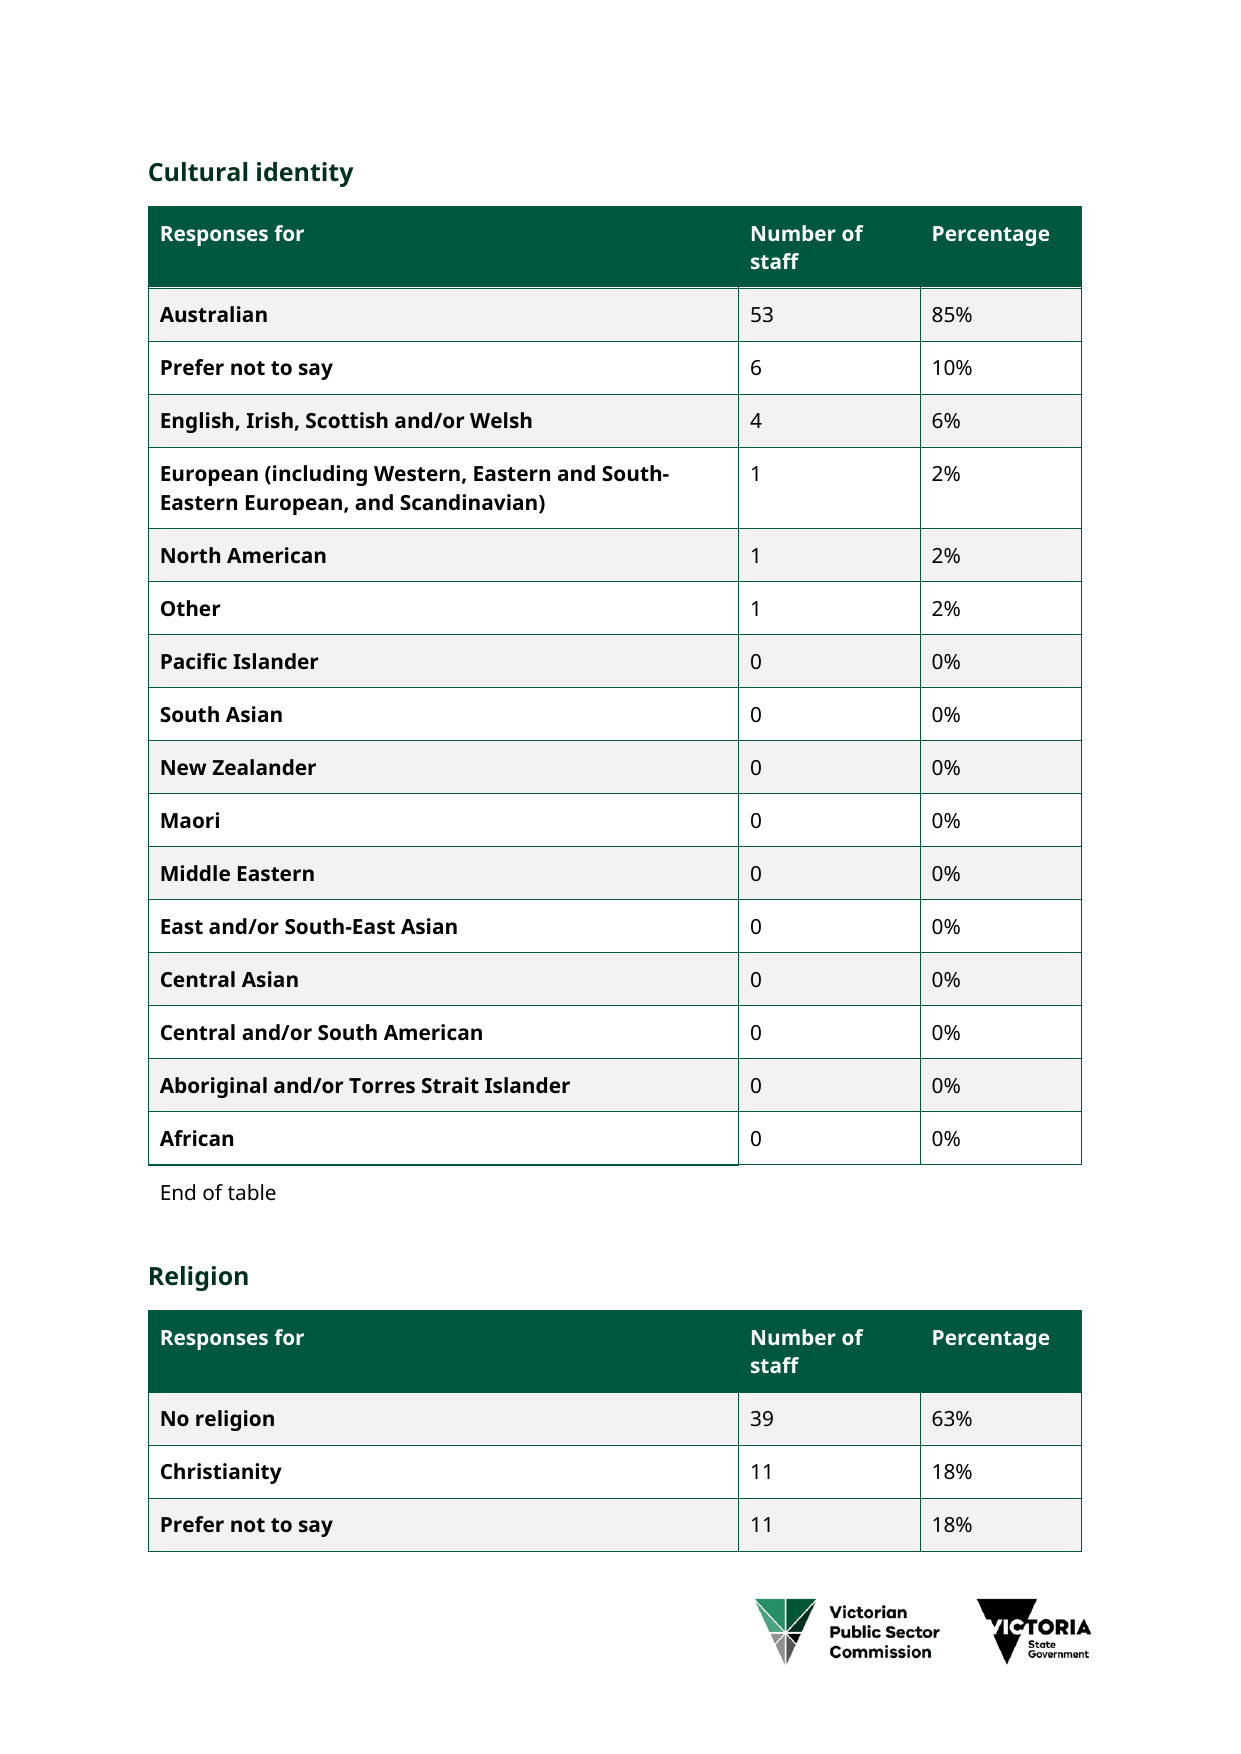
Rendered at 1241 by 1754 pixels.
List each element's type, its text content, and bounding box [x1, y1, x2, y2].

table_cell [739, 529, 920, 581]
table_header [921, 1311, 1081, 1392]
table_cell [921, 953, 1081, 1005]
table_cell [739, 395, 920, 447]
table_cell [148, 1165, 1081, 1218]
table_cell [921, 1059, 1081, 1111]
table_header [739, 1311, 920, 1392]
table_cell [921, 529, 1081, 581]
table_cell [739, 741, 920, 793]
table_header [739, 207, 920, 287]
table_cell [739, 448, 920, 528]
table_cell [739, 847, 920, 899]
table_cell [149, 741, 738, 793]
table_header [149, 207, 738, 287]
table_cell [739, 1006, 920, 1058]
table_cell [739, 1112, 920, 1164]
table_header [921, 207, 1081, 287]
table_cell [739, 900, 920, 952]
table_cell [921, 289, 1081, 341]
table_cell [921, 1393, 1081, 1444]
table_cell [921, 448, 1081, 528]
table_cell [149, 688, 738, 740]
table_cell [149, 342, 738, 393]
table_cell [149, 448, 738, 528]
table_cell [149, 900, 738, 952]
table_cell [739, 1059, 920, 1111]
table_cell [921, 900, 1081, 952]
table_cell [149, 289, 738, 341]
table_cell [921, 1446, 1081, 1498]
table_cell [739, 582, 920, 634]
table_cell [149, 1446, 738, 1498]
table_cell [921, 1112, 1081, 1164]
subtitle Cultural identity [148, 154, 1092, 188]
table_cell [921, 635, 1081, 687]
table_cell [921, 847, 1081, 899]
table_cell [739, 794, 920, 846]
subtitle Religion [148, 1258, 1092, 1293]
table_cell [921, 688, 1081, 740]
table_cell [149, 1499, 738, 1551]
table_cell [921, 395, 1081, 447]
picture [754, 1598, 1093, 1666]
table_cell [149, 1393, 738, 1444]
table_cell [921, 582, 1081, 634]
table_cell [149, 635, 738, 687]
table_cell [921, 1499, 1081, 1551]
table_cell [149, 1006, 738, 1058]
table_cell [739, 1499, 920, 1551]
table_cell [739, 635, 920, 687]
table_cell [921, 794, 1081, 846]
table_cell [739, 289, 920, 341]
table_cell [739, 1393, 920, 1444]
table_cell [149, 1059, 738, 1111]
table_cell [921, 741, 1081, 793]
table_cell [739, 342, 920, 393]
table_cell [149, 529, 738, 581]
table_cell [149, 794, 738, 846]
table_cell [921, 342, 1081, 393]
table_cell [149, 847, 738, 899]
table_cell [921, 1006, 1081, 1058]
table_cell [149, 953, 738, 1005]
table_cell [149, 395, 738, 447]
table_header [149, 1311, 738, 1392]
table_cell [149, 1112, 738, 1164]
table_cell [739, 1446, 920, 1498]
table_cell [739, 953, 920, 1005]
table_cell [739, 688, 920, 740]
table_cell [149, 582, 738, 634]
